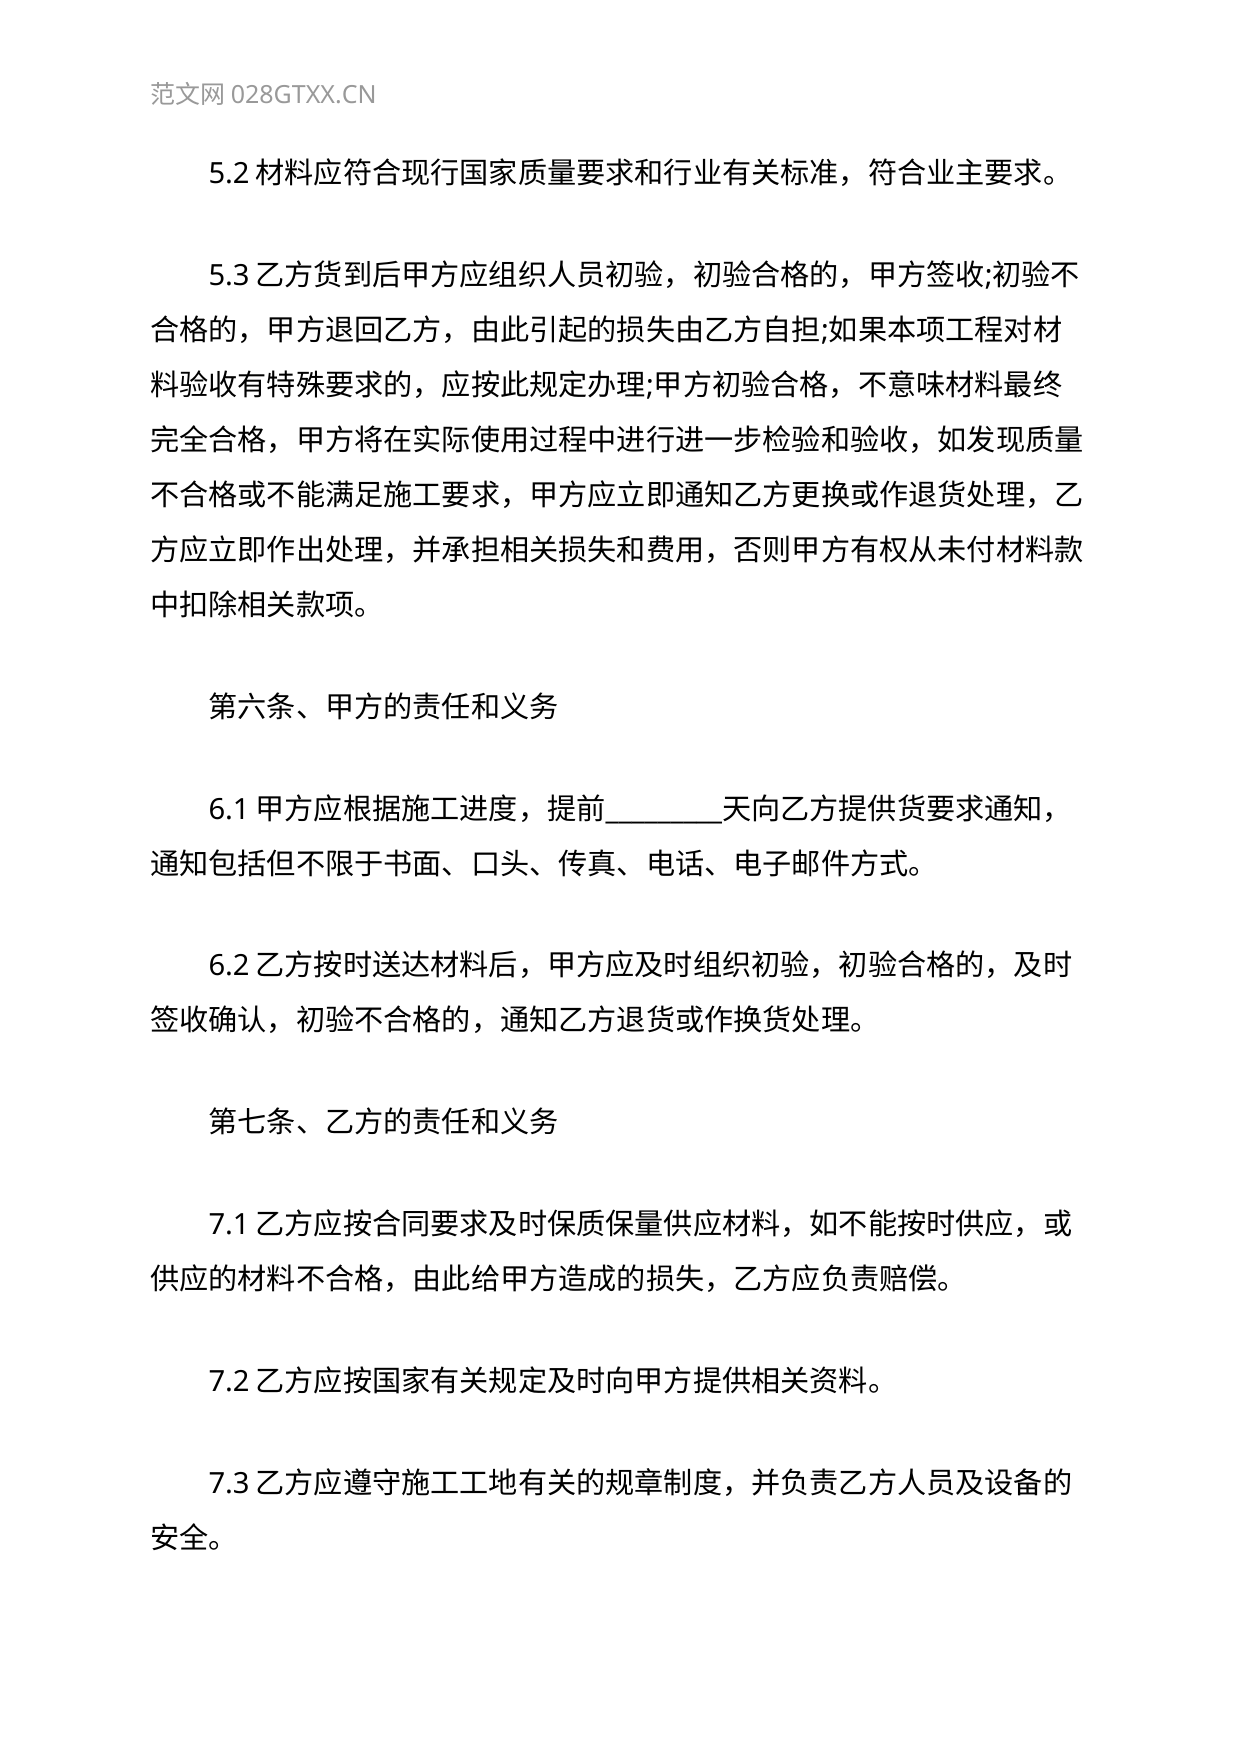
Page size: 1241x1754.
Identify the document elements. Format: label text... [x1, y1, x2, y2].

text 5.3乙方货到后甲方应组织人员初验，初验合格的，甲方签收;初验不合格的，甲方退回乙方，由此引起的损失由乙方自担;如果本项工程对材料验收有特殊要求的，应按此规定办理;甲方初验合格，不意味材料最终完全合格，甲方将在实际使用过程中进行进一步检验和验收，如发现质量不合格或不能满足施工要求，甲方应立即通知乙方更换或作退货处理，乙方应立即作出处理，并承担相关损失和费用，否则甲方有权从未付材料款中扣除相关款项。 [150, 252, 1090, 624]
text 7.2乙方应按国家有关规定及时向甲方提供相关资料。 [150, 1357, 1090, 1400]
text 5.2材料应符合现行国家质量要求和行业有关标准，符合业主要求。 [150, 150, 1090, 192]
text 第七条、乙方的责任和义务 [150, 1099, 1090, 1141]
text 6.1甲方应根据施工进度，提前_________天向乙方提供货要求通知，通知包括但不限于书面、口头、传真、电话、电子邮件方式。 [150, 785, 1090, 882]
text 7.3乙方应遵守施工工地有关的规章制度，并负责乙方人员及设备的安全。 [150, 1459, 1090, 1557]
text 第六条、甲方的责任和义务 [150, 683, 1090, 726]
text 7.1乙方应按合同要求及时保质保量供应材料，如不能按时供应，或供应的材料不合格，由此给甲方造成的损失，乙方应负责赔偿。 [150, 1201, 1090, 1298]
text 6.2乙方按时送达材料后，甲方应及时组织初验，初验合格的，及时签收确认，初验不合格的，通知乙方退货或作换货处理。 [150, 942, 1090, 1039]
